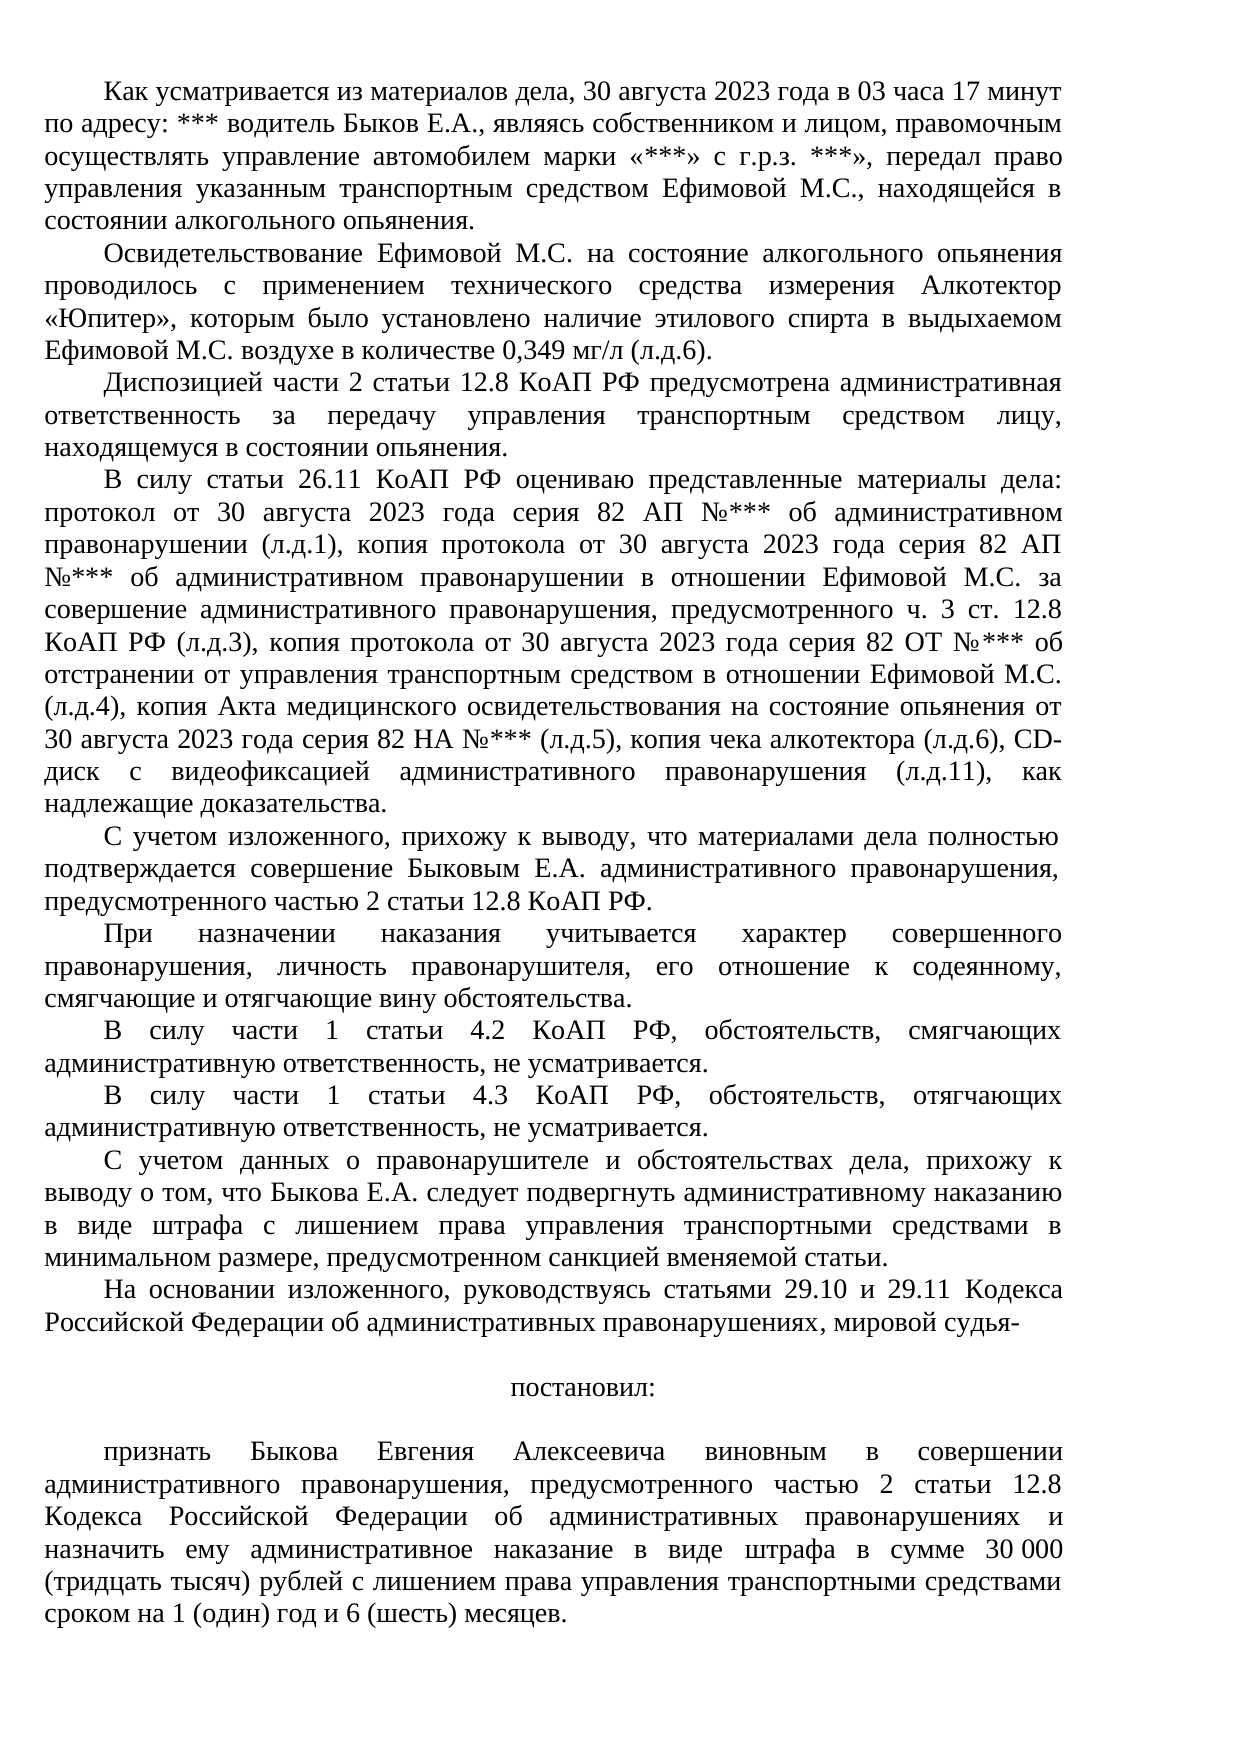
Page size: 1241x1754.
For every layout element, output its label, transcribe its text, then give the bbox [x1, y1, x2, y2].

text На основании изложенного, руководствуясь статьями 29.10 и 29.11 Кодекса Российской Федерации об административных правонарушениях, мировой судья- [44, 1272, 1063, 1337]
text В силу части 1 статьи 4.2 КоАП РФ, обстоятельств, смягчающих административную ответственность, не усматривается. [44, 1013, 1063, 1078]
text В силу статьи 26.11 КоАП РФ оцениваю представленные материалы дела: протокол от 30 августа 2023 года серия 82 АП №*** об административном правонарушении (л.д.1), копия протокола от 30 августа 2023 года серия 82 АП №*** об административном правонарушении в отношении Ефимовой М.С. за совершение административного правонарушения, предусмотренного ч. 3 ст. 12.8 КоАП РФ (л.д.3), копия протокола от 30 августа 2023 года серия 82 ОТ №*** об отстранении от управления транспортным средством в отношении Ефимовой М.С. (л.д.4), копия Акта медицинского освидетельствования на состояние опьянения от 30 августа 2023 года серия 82 НА №*** (л.д.5), копия чека алкотектора (л.д.6), CD-диск с видеофиксацией административного правонарушения (л.д.11), как надлежащие доказательства. [44, 463, 1063, 819]
text Как усматривается из материалов дела, 30 августа 2023 года в 03 часа 17 минут по адресу: *** водитель Быков Е.А., являясь собственником и лицом, правомочным осуществлять управление автомобилем марки «***» с г.р.з. ***», передал право управления указанным транспортным средством Ефимовой М.С., находящейся в состоянии алкогольного опьянения. [44, 74, 1063, 236]
text признать Быкова Евгения Алексеевича виновным в совершении административного правонарушения, предусмотренного частью 2 статьи 12.8 Кодекса Российской Федерации об административных правонарушениях и назначить ему административное наказание в виде штрафа в сумме 30 000 (тридцать тысяч) рублей с лишением права управления транспортными средствами сроком на 1 (один) год и 6 (шесть) месяцев. [44, 1434, 1063, 1629]
text постановил: [44, 1370, 1063, 1402]
text С учетом изложенного, прихожу к выводу, что материалами дела полностью подтверждается совершение Быковым Е.А. административного правонарушения, предусмотренного частью 2 статьи 12.8 КоАП РФ. [44, 819, 1061, 916]
text При назначении наказания учитывается характер совершенного правонарушения, личность правонарушителя, его отношение к содеянному, смягчающие и отягчающие вину обстоятельства. [44, 916, 1063, 1013]
text Диспозицией части 2 статьи 12.8 КоАП РФ предусмотрена административная ответственность за передачу управления транспортным средством лицу, находящемуся в состоянии опьянения. [44, 365, 1063, 463]
text С учетом данных о правонарушителе и обстоятельствах дела, прихожу к выводу о том, что Быкова Е.А. следует подвергнуть административному наказанию в виде штрафа с лишением права управления транспортными средствами в минимальном размере, предусмотренном санкцией вменяемой статьи. [44, 1143, 1063, 1272]
text В силу части 1 статьи 4.3 КоАП РФ, обстоятельств, отягчающих административную ответственность, не усматривается. [44, 1078, 1063, 1143]
text Освидетельствование Ефимовой М.С. на состояние алкогольного опьянения проводилось с применением технического средства измерения Алкотектор «Юпитер», которым было установлено наличие этилового спирта в выдыхаемом Ефимовой М.С. воздухе в количестве 0,349 мг/л (л.д.6). [44, 236, 1063, 365]
